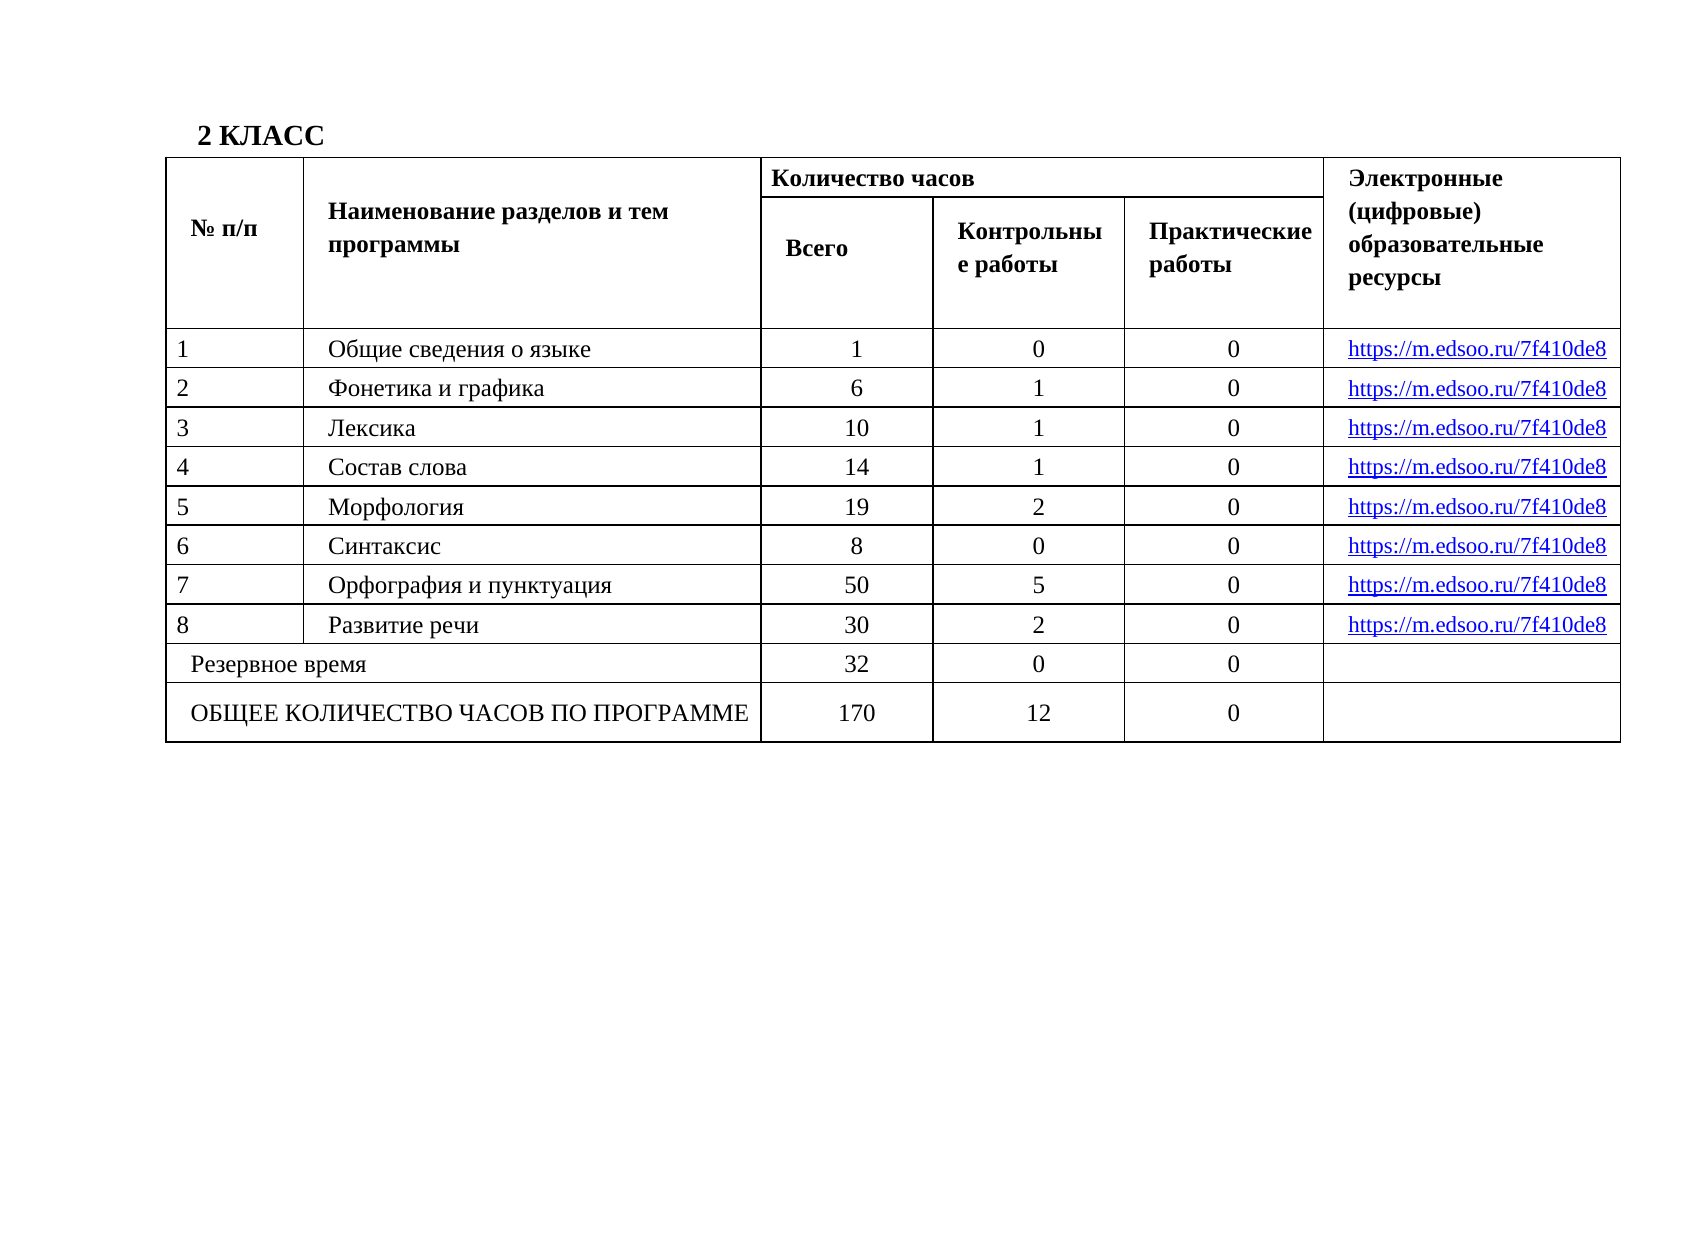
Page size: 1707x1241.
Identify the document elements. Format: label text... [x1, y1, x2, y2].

table_header Количество часов [762, 158, 1323, 196]
table_cell https://m.edsoo.ru/7f410de8 [1324, 408, 1620, 446]
table_cell Фонетика и графика [304, 368, 760, 406]
table_cell 4 [167, 447, 303, 485]
text 2 КЛАСС [190, 118, 1618, 152]
table_cell https://m.edsoo.ru/7f410de8 [1324, 329, 1620, 367]
table_cell 1 [934, 447, 1124, 485]
table_cell 12 [934, 683, 1124, 741]
table_cell 0 [934, 644, 1124, 682]
table_cell 6 [762, 368, 932, 406]
table_cell 6 [167, 526, 303, 564]
table_cell 7 [167, 565, 303, 603]
table_cell 10 [762, 408, 932, 446]
table_cell ОБЩЕЕ КОЛИЧЕСТВО ЧАСОВ ПО ПРОГРАММЕ [167, 683, 760, 741]
table_cell 0 [1125, 368, 1323, 406]
table_cell Контрольные работы [934, 198, 1124, 327]
table_cell Состав слова [304, 447, 760, 485]
table_cell https://m.edsoo.ru/7f410de8 [1324, 605, 1620, 642]
table_cell 5 [167, 487, 303, 524]
table_cell 3 [167, 408, 303, 446]
table_cell 5 [934, 565, 1124, 603]
table_cell Лексика [304, 408, 760, 446]
table_cell 8 [167, 605, 303, 642]
table_cell 170 [762, 683, 932, 741]
table_cell 32 [762, 644, 932, 682]
table_cell Орфография и пунктуация [304, 565, 760, 603]
table_cell https://m.edsoo.ru/7f410de8 [1324, 368, 1620, 406]
table_cell https://m.edsoo.ru/7f410de8 [1324, 447, 1620, 485]
table_cell 14 [762, 447, 932, 485]
table_cell 8 [762, 526, 932, 564]
table_cell Резервное время [167, 644, 760, 682]
table_cell https://m.edsoo.ru/7f410de8 [1324, 565, 1620, 603]
table_cell 0 [1125, 408, 1323, 446]
table_cell 1 [934, 408, 1124, 446]
table_cell 0 [1125, 605, 1323, 642]
table_cell 0 [1125, 683, 1323, 741]
table_cell 19 [762, 487, 932, 524]
table_cell 0 [934, 329, 1124, 367]
table_cell Всего [762, 198, 932, 327]
table_cell 50 [762, 565, 932, 603]
table_cell https://m.edsoo.ru/7f410de8 [1324, 526, 1620, 564]
table_header № п/п [167, 158, 303, 327]
table_cell 0 [1125, 329, 1323, 367]
table_cell 0 [1125, 526, 1323, 564]
table_cell 2 [167, 368, 303, 406]
table_cell Морфология [304, 487, 760, 524]
table_cell Практические работы [1125, 198, 1323, 327]
table_cell [1324, 683, 1620, 741]
table_cell 0 [934, 526, 1124, 564]
table_cell 30 [762, 605, 932, 642]
table_cell Синтаксис [304, 526, 760, 564]
table_cell 1 [762, 329, 932, 367]
table_cell [1324, 644, 1620, 682]
table_cell 1 [934, 368, 1124, 406]
table_header Электронные (цифровые) образовательные ресурсы [1324, 158, 1620, 327]
table_cell 2 [934, 487, 1124, 524]
table_cell 1 [167, 329, 303, 367]
table_cell 0 [1125, 565, 1323, 603]
table_cell Развитие речи [304, 605, 760, 642]
table_cell 0 [1125, 487, 1323, 524]
table_cell 0 [1125, 447, 1323, 485]
table_cell 2 [934, 605, 1124, 642]
table_cell https://m.edsoo.ru/7f410de8 [1324, 487, 1620, 524]
table_cell Общие сведения о языке [304, 329, 760, 367]
table_cell 0 [1125, 644, 1323, 682]
table_header Наименование разделов и тем программы [304, 158, 760, 327]
